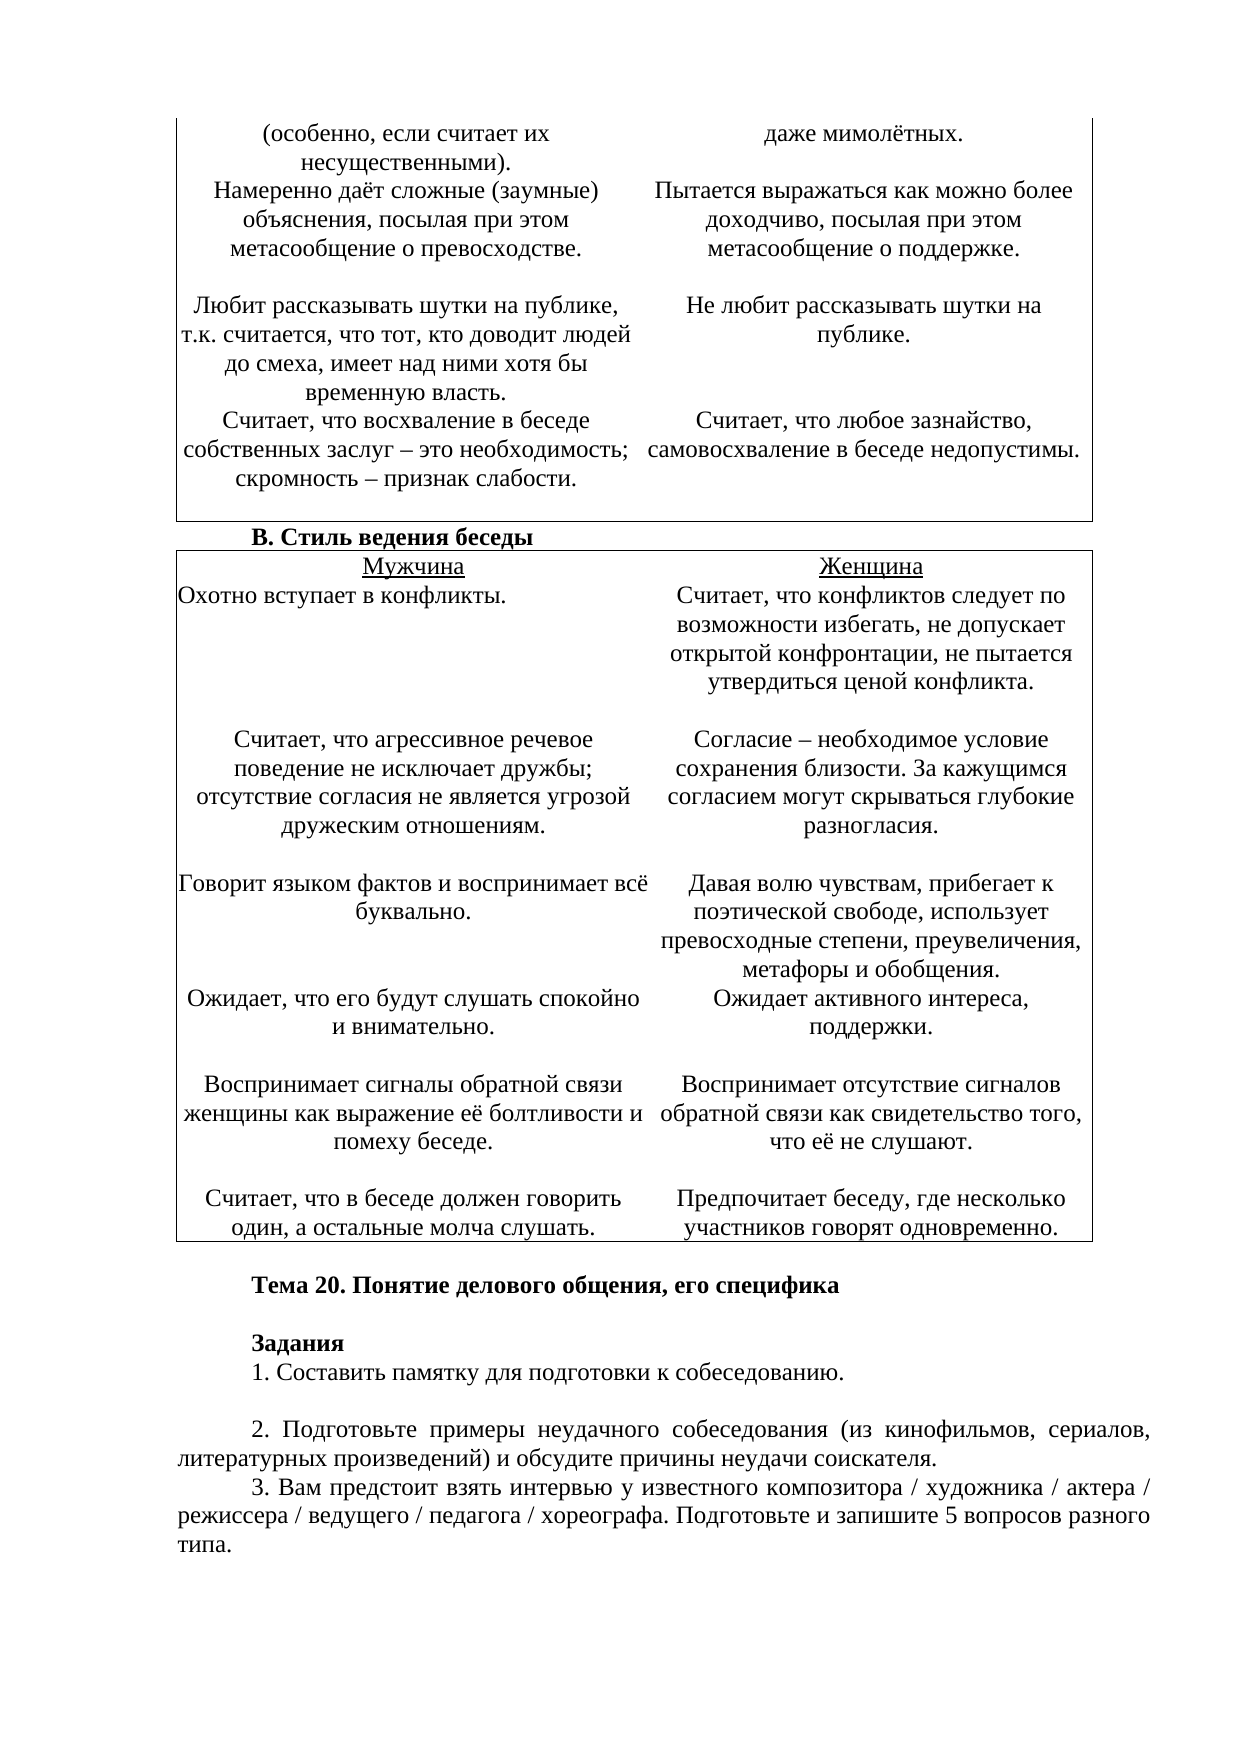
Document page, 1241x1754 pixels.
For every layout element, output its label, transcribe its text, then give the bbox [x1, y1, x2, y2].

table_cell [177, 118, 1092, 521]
text 3. Вам предстоит взять интервью у известного композитора / художника / актера / режиссера / ведущего / педагога / хореографа. Подготовьте и запишите 5 вопросов разного типа. [177, 1472, 1152, 1558]
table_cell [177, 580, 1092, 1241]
text 1. Составить памятку для подготовки к собеседованию. [177, 1357, 1152, 1386]
text 2. Подготовьте примеры неудачного собеседования (из кинофильмов, сериалов, литературных произведений) и обсудите причины неудачи соискателя. [177, 1414, 1152, 1472]
text В. Стиль ведения беседы [177, 522, 1152, 550]
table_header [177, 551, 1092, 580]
text Тема 20. Понятие делового общения, его специфика [177, 1271, 1152, 1299]
text Задания [177, 1328, 1152, 1357]
